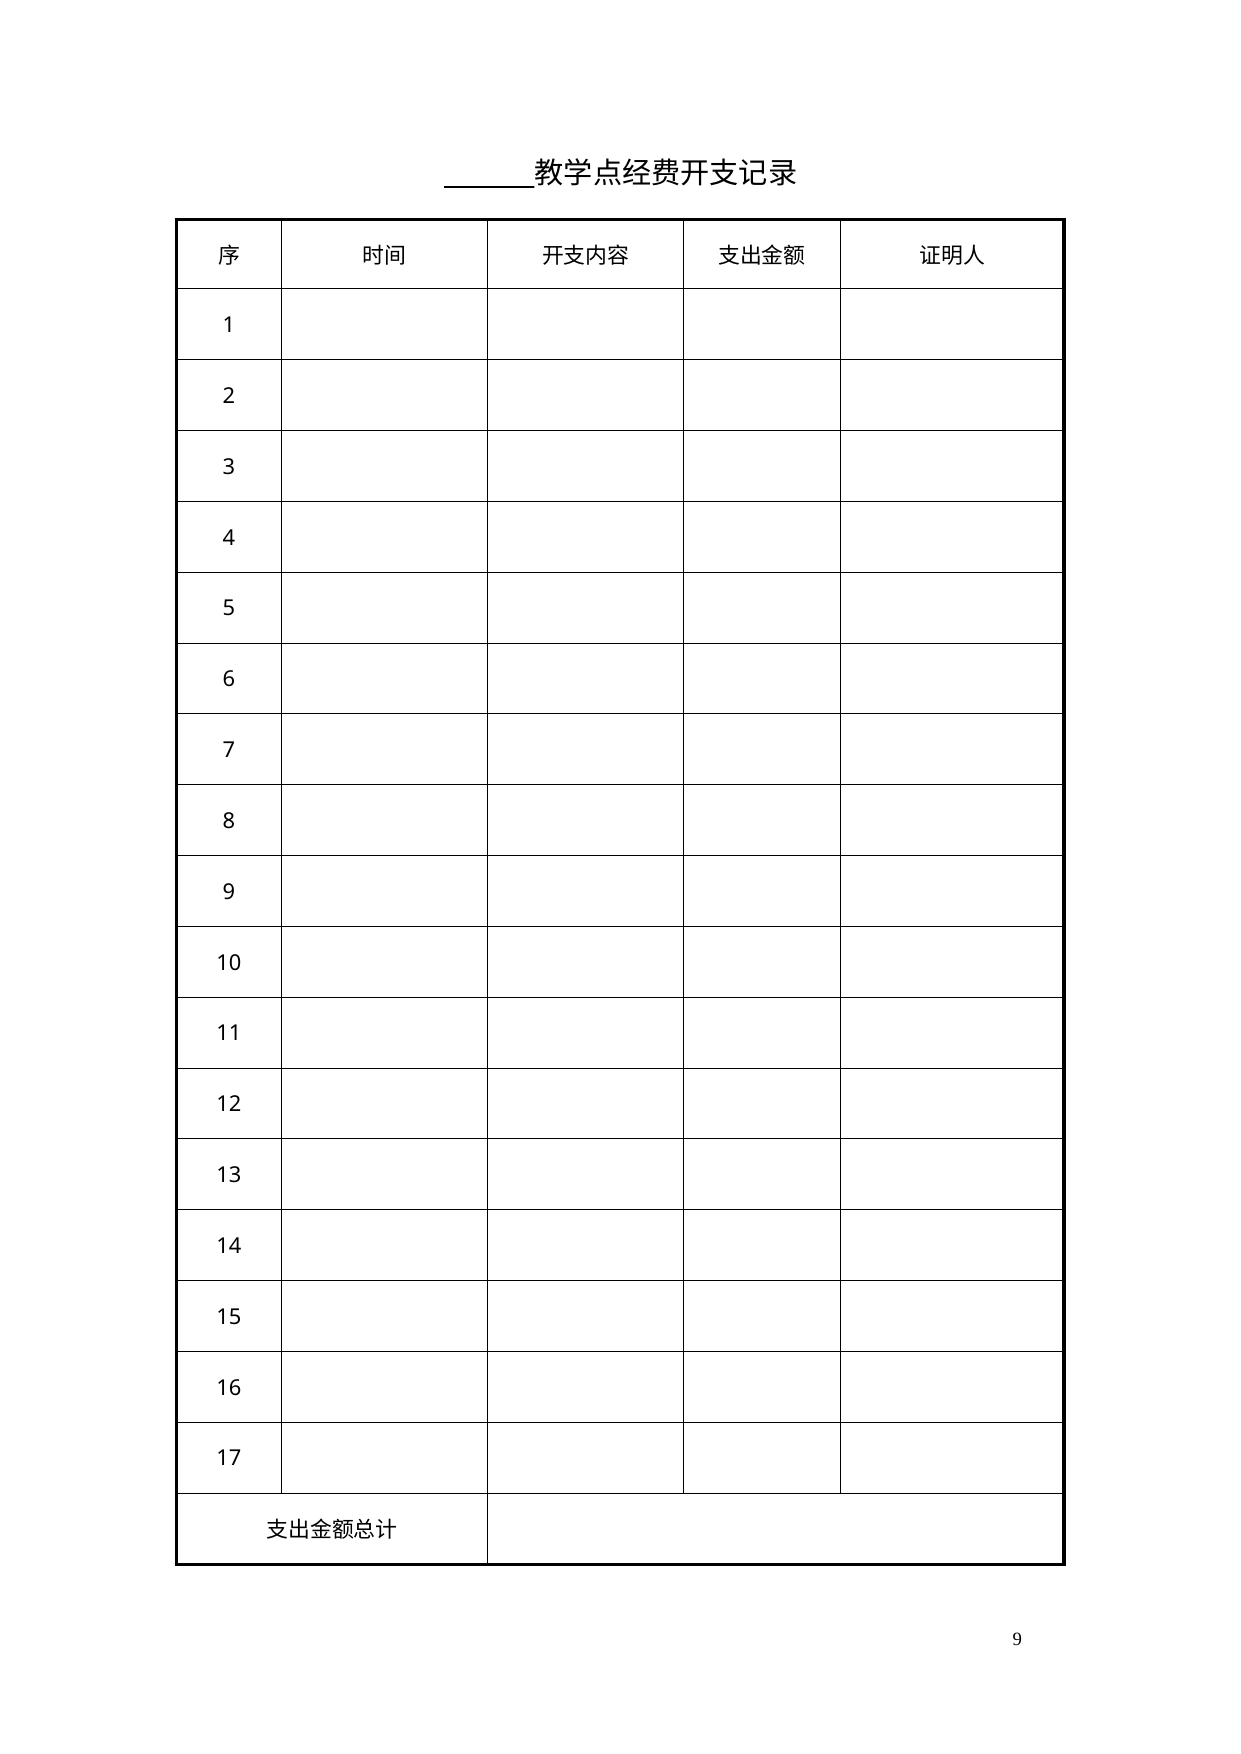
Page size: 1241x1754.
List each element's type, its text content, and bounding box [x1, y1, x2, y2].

table_cell [684, 1281, 840, 1351]
table_cell 10 [178, 927, 281, 997]
table_cell [841, 1069, 1062, 1138]
table_cell [841, 785, 1062, 855]
table_cell [488, 1352, 683, 1422]
table_cell [282, 714, 487, 784]
table_cell 14 [178, 1210, 281, 1280]
table_cell [488, 1423, 683, 1492]
table_header 时间 [282, 221, 487, 288]
table_cell [841, 1139, 1062, 1209]
table_cell [282, 1352, 487, 1422]
table_cell [282, 856, 487, 926]
table_cell 16 [178, 1352, 281, 1422]
table_cell [488, 785, 683, 855]
table_cell [282, 360, 487, 430]
table_header 证明人 [841, 221, 1062, 288]
table_header 开支内容 [488, 221, 683, 288]
table_cell 6 [178, 644, 281, 713]
table_cell 7 [178, 714, 281, 784]
table_cell [282, 1069, 487, 1138]
table_cell [282, 927, 487, 997]
table_cell [282, 998, 487, 1067]
table_cell 1 [178, 289, 281, 359]
table_cell [488, 1281, 683, 1351]
table_cell [841, 289, 1062, 359]
table_cell [841, 998, 1062, 1067]
table_cell 3 [178, 431, 281, 501]
table_cell [684, 927, 840, 997]
table_cell [841, 714, 1062, 784]
table_cell 支出金额总计 [178, 1494, 487, 1563]
table_cell [684, 856, 840, 926]
table_cell [684, 1210, 840, 1280]
table_cell [841, 360, 1062, 430]
table_cell [488, 1210, 683, 1280]
table_cell [684, 714, 840, 784]
table_cell [684, 1139, 840, 1209]
table_cell [684, 360, 840, 430]
table_cell 8 [178, 785, 281, 855]
table_cell [488, 289, 683, 359]
table_cell [841, 927, 1062, 997]
table_cell [841, 573, 1062, 642]
table_cell [282, 573, 487, 642]
table_cell 17 [178, 1423, 281, 1492]
table_cell [841, 856, 1062, 926]
table_cell [841, 502, 1062, 572]
table_cell [684, 289, 840, 359]
table_cell [282, 431, 487, 501]
table_cell [488, 998, 683, 1067]
table_cell [841, 1210, 1062, 1280]
table_cell [684, 1069, 840, 1138]
table_cell [841, 644, 1062, 713]
table_cell 13 [178, 1139, 281, 1209]
table_cell [684, 1423, 840, 1492]
table_cell [282, 785, 487, 855]
table_cell [684, 431, 840, 501]
table_cell [488, 1139, 683, 1209]
table_cell [488, 644, 683, 713]
table_cell 12 [178, 1069, 281, 1138]
table_cell [684, 644, 840, 713]
table_cell 5 [178, 573, 281, 642]
table_cell [488, 573, 683, 642]
table_cell [684, 502, 840, 572]
table_cell [841, 1281, 1062, 1351]
table_cell 11 [178, 998, 281, 1067]
table_cell 15 [178, 1281, 281, 1351]
table_cell 4 [178, 502, 281, 572]
table_header 序 [178, 221, 281, 288]
table_cell [684, 785, 840, 855]
table_cell [282, 644, 487, 713]
table_cell [282, 289, 487, 359]
table_cell [488, 856, 683, 926]
table_header 支出金额 [684, 221, 840, 288]
table_cell [488, 1069, 683, 1138]
table_cell [841, 1352, 1062, 1422]
table_cell [488, 360, 683, 430]
table_cell [488, 1494, 1062, 1563]
table_cell [841, 431, 1062, 501]
table_cell [282, 1210, 487, 1280]
table_cell [684, 1352, 840, 1422]
table_cell [282, 1139, 487, 1209]
table_cell [282, 1423, 487, 1492]
table_cell [488, 714, 683, 784]
table_cell [282, 1281, 487, 1351]
table_cell [841, 1423, 1062, 1492]
table_cell [488, 431, 683, 501]
table_cell [282, 502, 487, 572]
table_cell [684, 573, 840, 642]
table_cell 9 [178, 856, 281, 926]
text XXXXX教学点经费开支记录 [187, 150, 1053, 192]
table_cell [488, 927, 683, 997]
table_cell 2 [178, 360, 281, 430]
table_cell [684, 998, 840, 1067]
table_cell [488, 502, 683, 572]
